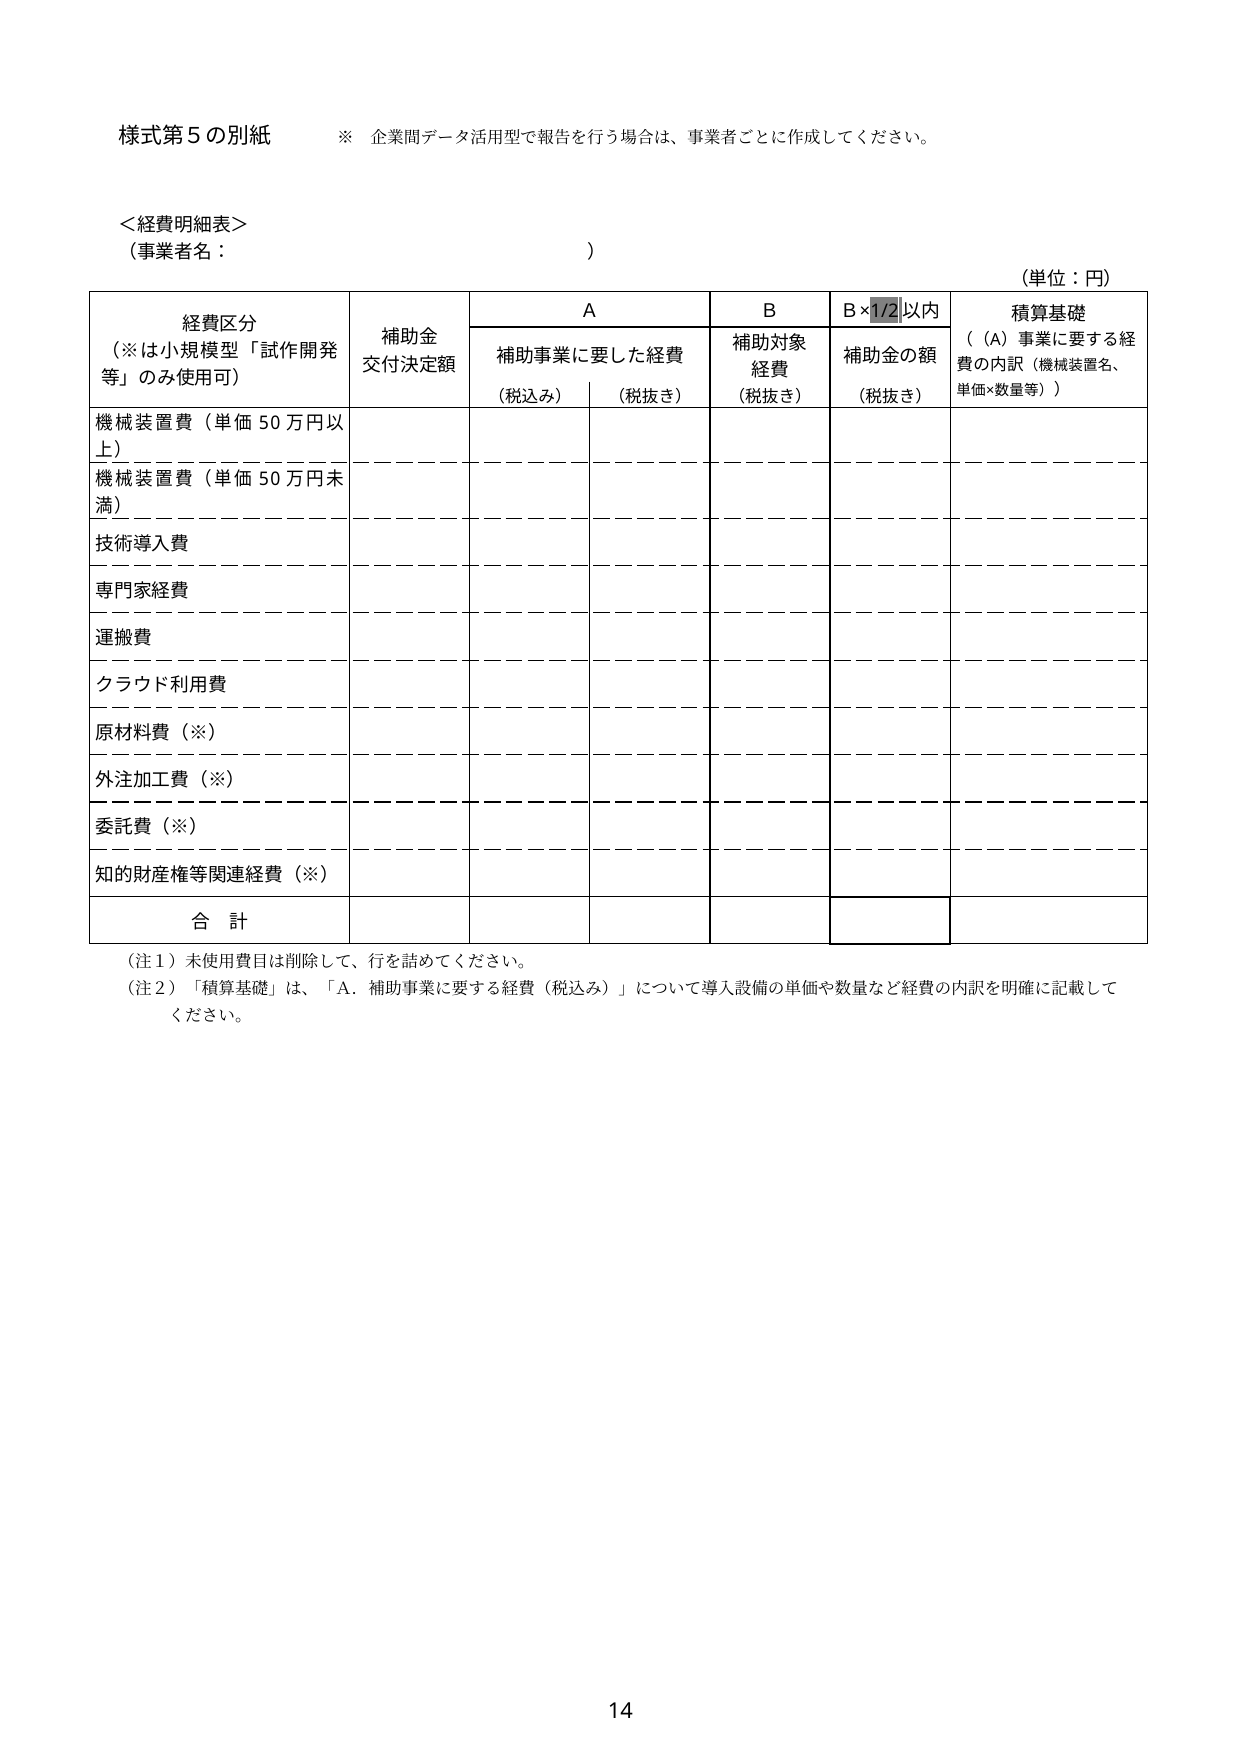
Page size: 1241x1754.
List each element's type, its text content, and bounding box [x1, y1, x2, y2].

table_cell [590, 754, 709, 801]
table_cell 運搬費 [90, 612, 349, 659]
table_cell [711, 897, 829, 943]
table_cell [350, 462, 469, 518]
table_cell [350, 408, 469, 462]
table_cell [951, 518, 1147, 565]
table_cell （税込み） [470, 382, 589, 407]
text （事業者名： ） [118, 237, 1122, 264]
table_cell [590, 707, 709, 754]
table_cell [831, 565, 950, 612]
table_cell [350, 897, 469, 943]
table_cell [951, 408, 1147, 462]
table_cell [350, 565, 469, 612]
table_cell （税抜き） [590, 382, 709, 407]
table_header Ｂ [711, 292, 829, 326]
table_cell 補助対象 経費 [711, 328, 829, 382]
text 様式第５の別紙 ※ 企業間データ活用型で報告を行う場合は、事業者ごとに作成してください。 [118, 118, 1122, 150]
table_cell [590, 897, 709, 943]
table_cell [590, 518, 709, 565]
table_cell [711, 660, 829, 707]
table_cell [951, 801, 1147, 849]
table_cell [711, 707, 829, 754]
table_cell [350, 660, 469, 707]
text （注１）未使用費目は削除して、行を詰めてください。 [118, 945, 1122, 972]
table_cell [470, 897, 589, 943]
table_cell [590, 849, 709, 896]
table_cell [711, 754, 829, 801]
table_cell クラウド利用費 [90, 660, 349, 707]
table_cell 知的財産権等関連経費（※） [90, 849, 349, 896]
table_cell [951, 660, 1147, 707]
table_cell [470, 612, 589, 659]
table_cell 機械装置費（単価50万円未満） [90, 462, 349, 518]
table_cell [831, 898, 949, 943]
table_cell [831, 849, 950, 896]
table_header Ａ [470, 292, 709, 326]
table_cell [470, 462, 589, 518]
table_cell [711, 801, 829, 849]
text ＜経費明細表＞ [118, 209, 1122, 237]
table_cell [350, 612, 469, 659]
table_cell 原材料費（※） [90, 707, 349, 754]
table_cell [951, 565, 1147, 612]
table_cell [470, 660, 589, 707]
table_header 経費区分 （※は小規模型「試作開発等」のみ使用可） [90, 292, 349, 407]
table_cell [470, 565, 589, 612]
text （注２）「積算基礎」は、「Ａ．補助事業に要する経費（税込み）」について導入設備の単価や数量など経費の内訳を明確に記載してください。 [118, 972, 1122, 1027]
table_cell [470, 801, 589, 849]
table_cell 外注加工費（※） [90, 754, 349, 801]
table_cell [590, 612, 709, 659]
table_cell [470, 707, 589, 754]
table_cell [831, 754, 950, 801]
table_cell [711, 565, 829, 612]
table_cell 補助金の額 [831, 328, 950, 382]
table_header 積算基礎 （（A）事業に要する経費の内訳（機械装置名、単価×数量等）） [951, 292, 1147, 407]
table_cell [590, 660, 709, 707]
table_cell [350, 801, 469, 849]
text （単位：円） [118, 264, 1122, 291]
table_cell （税抜き） [831, 382, 950, 407]
table_cell [470, 518, 589, 565]
table_cell [590, 462, 709, 518]
table_cell 技術導入費 [90, 518, 349, 565]
table_cell 補助事業に要した経費 [470, 328, 709, 382]
table_cell [711, 462, 829, 518]
table_cell [590, 801, 709, 849]
table_cell [711, 518, 829, 565]
table_cell [470, 849, 589, 896]
table_cell [951, 754, 1147, 801]
table_cell [350, 754, 469, 801]
table_cell [590, 565, 709, 612]
table_cell [831, 801, 950, 849]
table_cell [350, 518, 469, 565]
table_cell [470, 754, 589, 801]
table_header 補助金 交付決定額 [350, 292, 469, 407]
table_cell [951, 462, 1147, 518]
table_cell [831, 660, 950, 707]
table_cell [951, 612, 1147, 659]
table_cell [831, 408, 950, 462]
table_cell [711, 849, 829, 896]
table_cell （税抜き） [711, 382, 829, 407]
table_cell 委託費（※） [90, 801, 349, 849]
table_cell [711, 612, 829, 659]
table_cell 機械装置費（単価50万円以上） [90, 408, 349, 462]
table_cell 合 計 [90, 897, 349, 943]
table_cell [831, 462, 950, 518]
table_cell [711, 408, 829, 462]
table_cell [590, 408, 709, 462]
table_cell [831, 612, 950, 659]
table_cell [951, 849, 1147, 896]
table_cell [831, 707, 950, 754]
table_cell [350, 707, 469, 754]
table_cell 専門家経費 [90, 565, 349, 612]
table_cell [831, 518, 950, 565]
table_cell [350, 849, 469, 896]
table_header Ｂ×1/2以内 [831, 292, 950, 326]
table_cell [951, 707, 1147, 754]
table_cell [951, 897, 1147, 943]
table_cell [470, 408, 589, 462]
